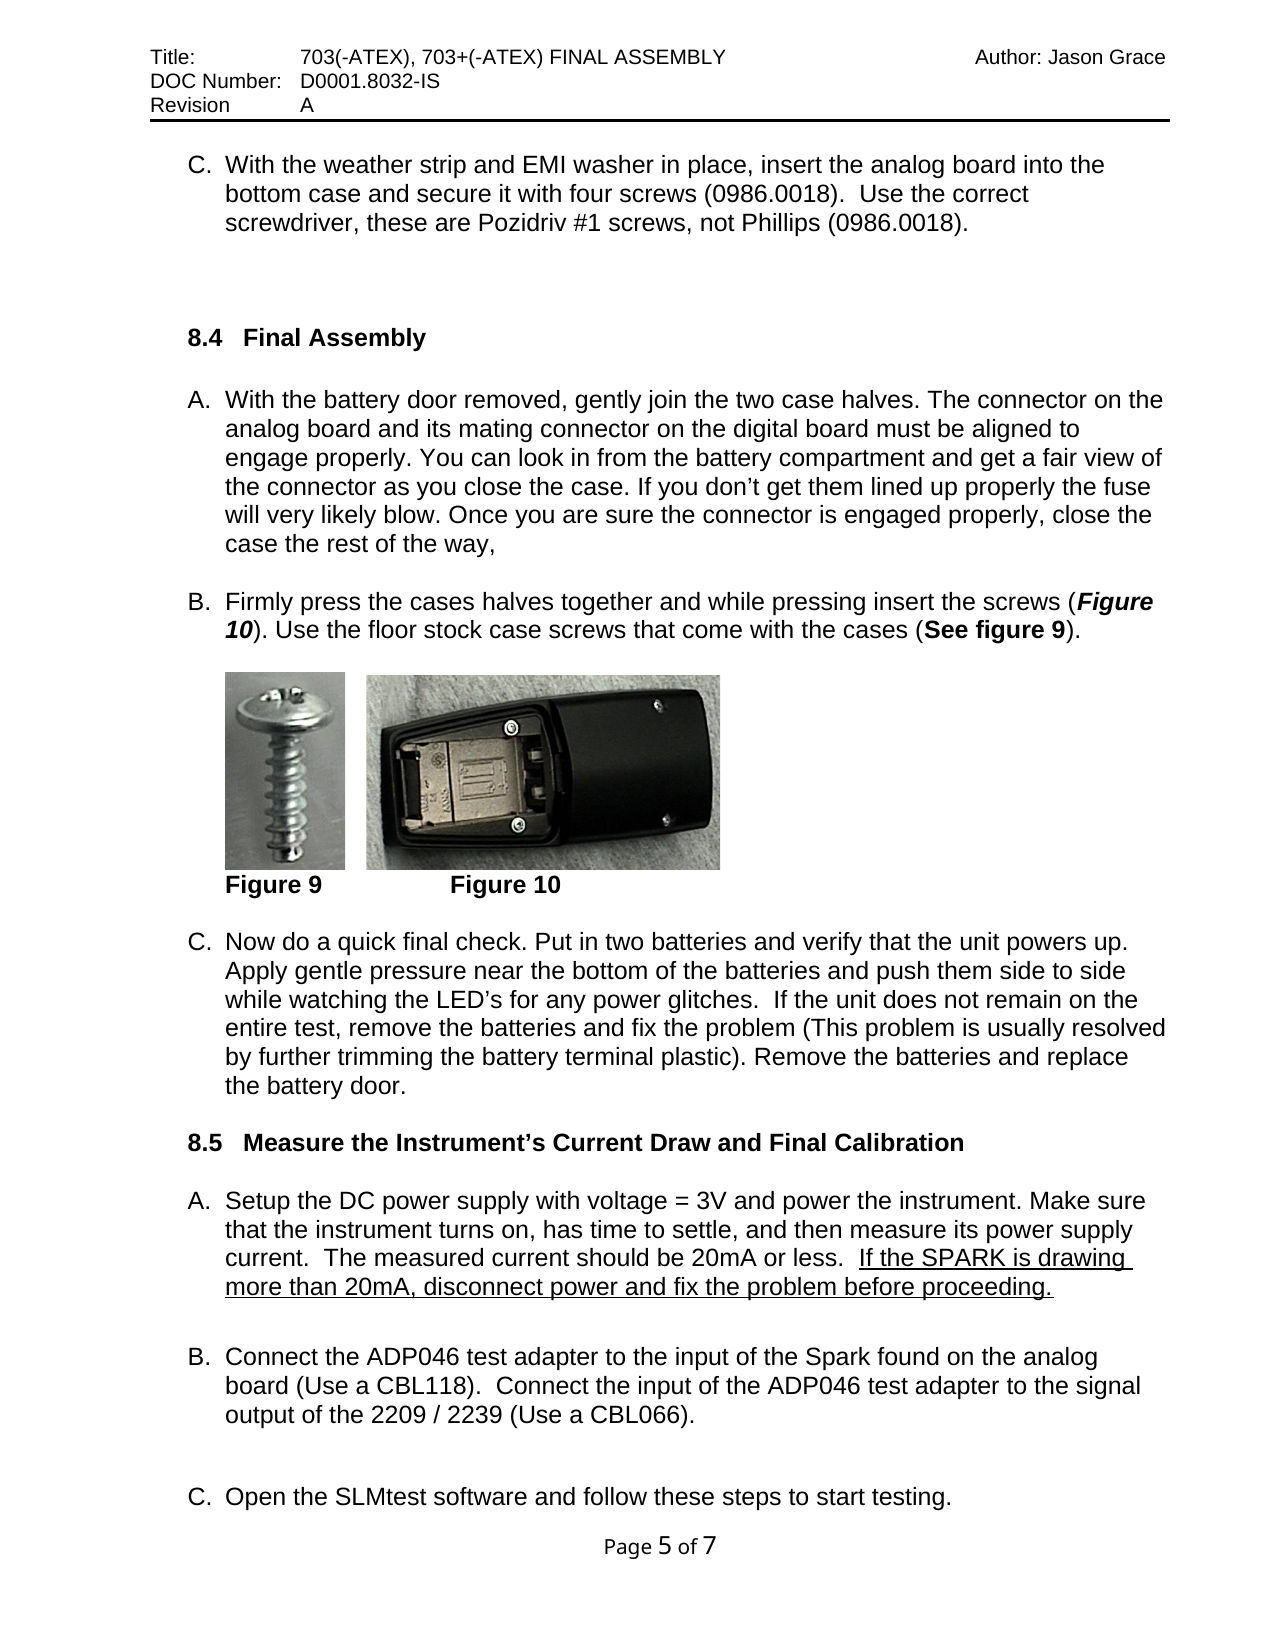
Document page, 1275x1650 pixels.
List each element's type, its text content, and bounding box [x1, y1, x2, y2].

picture [366, 675, 721, 870]
text Figure 9 Figure 10 [150, 870, 1170, 898]
list With the battery door removed, gently join the two case halves. The connector on the analog board and its mating connector on the digital board must be aligned to engage properly. You can look in from the battery compartment and get a fair view of the connector as you close the case. If you don’t get them lined up properly the fuse will very likely blow. Once you are sure the connector is engaged properly, close the case the rest of the way, [187, 385, 1170, 558]
list Now do a quick final check. Put in two batteries and verify that the unit powers up. Apply gentle pressure near the bottom of the batteries and push them side to side while watching the LED’s for any power glitches. If the unit does not remain on the entire test, remove the batteries and fix the problem (This problem is usually resolved by further trimming the battery terminal plastic). Remove the batteries and replace the battery door. [187, 927, 1170, 1100]
list Connect the ADP046 test adapter to the input of the Spark found on the analog board (Use a CBL118). Connect the input of the ADP046 test adapter to the signal output of the 2209 / 2239 (Use a CBL066). [187, 1342, 1170, 1428]
list Setup the DC power supply with voltage = 3V and power the instrument. Make sure that the instrument turns on, has time to settle, and then measure its power supply current. The measured current should be 20mA or less. If the SPARK is drawing more than 20mA, disconnect power and fix the problem before proceeding. [187, 1186, 1170, 1301]
text 8.4 Final Assembly [187, 322, 1170, 351]
picture [225, 672, 346, 870]
text 8.5 Measure the Instrument’s Current Draw and Final Calibration [187, 1128, 1170, 1157]
list With the weather strip and EMI washer in place, insert the analog board into the bottom case and secure it with four screws (0986.0018). Use the correct screwdriver, these are Pozidriv #1 screws, not Phillips (0986.0018). [187, 150, 1170, 236]
list Open the SLMtest software and follow these steps to start testing. [187, 1482, 1170, 1511]
list Firmly press the cases halves together and while pressing insert the screws (Figure 10). Use the floor stock case screws that come with the cases (See figure 9). [187, 587, 1170, 644]
